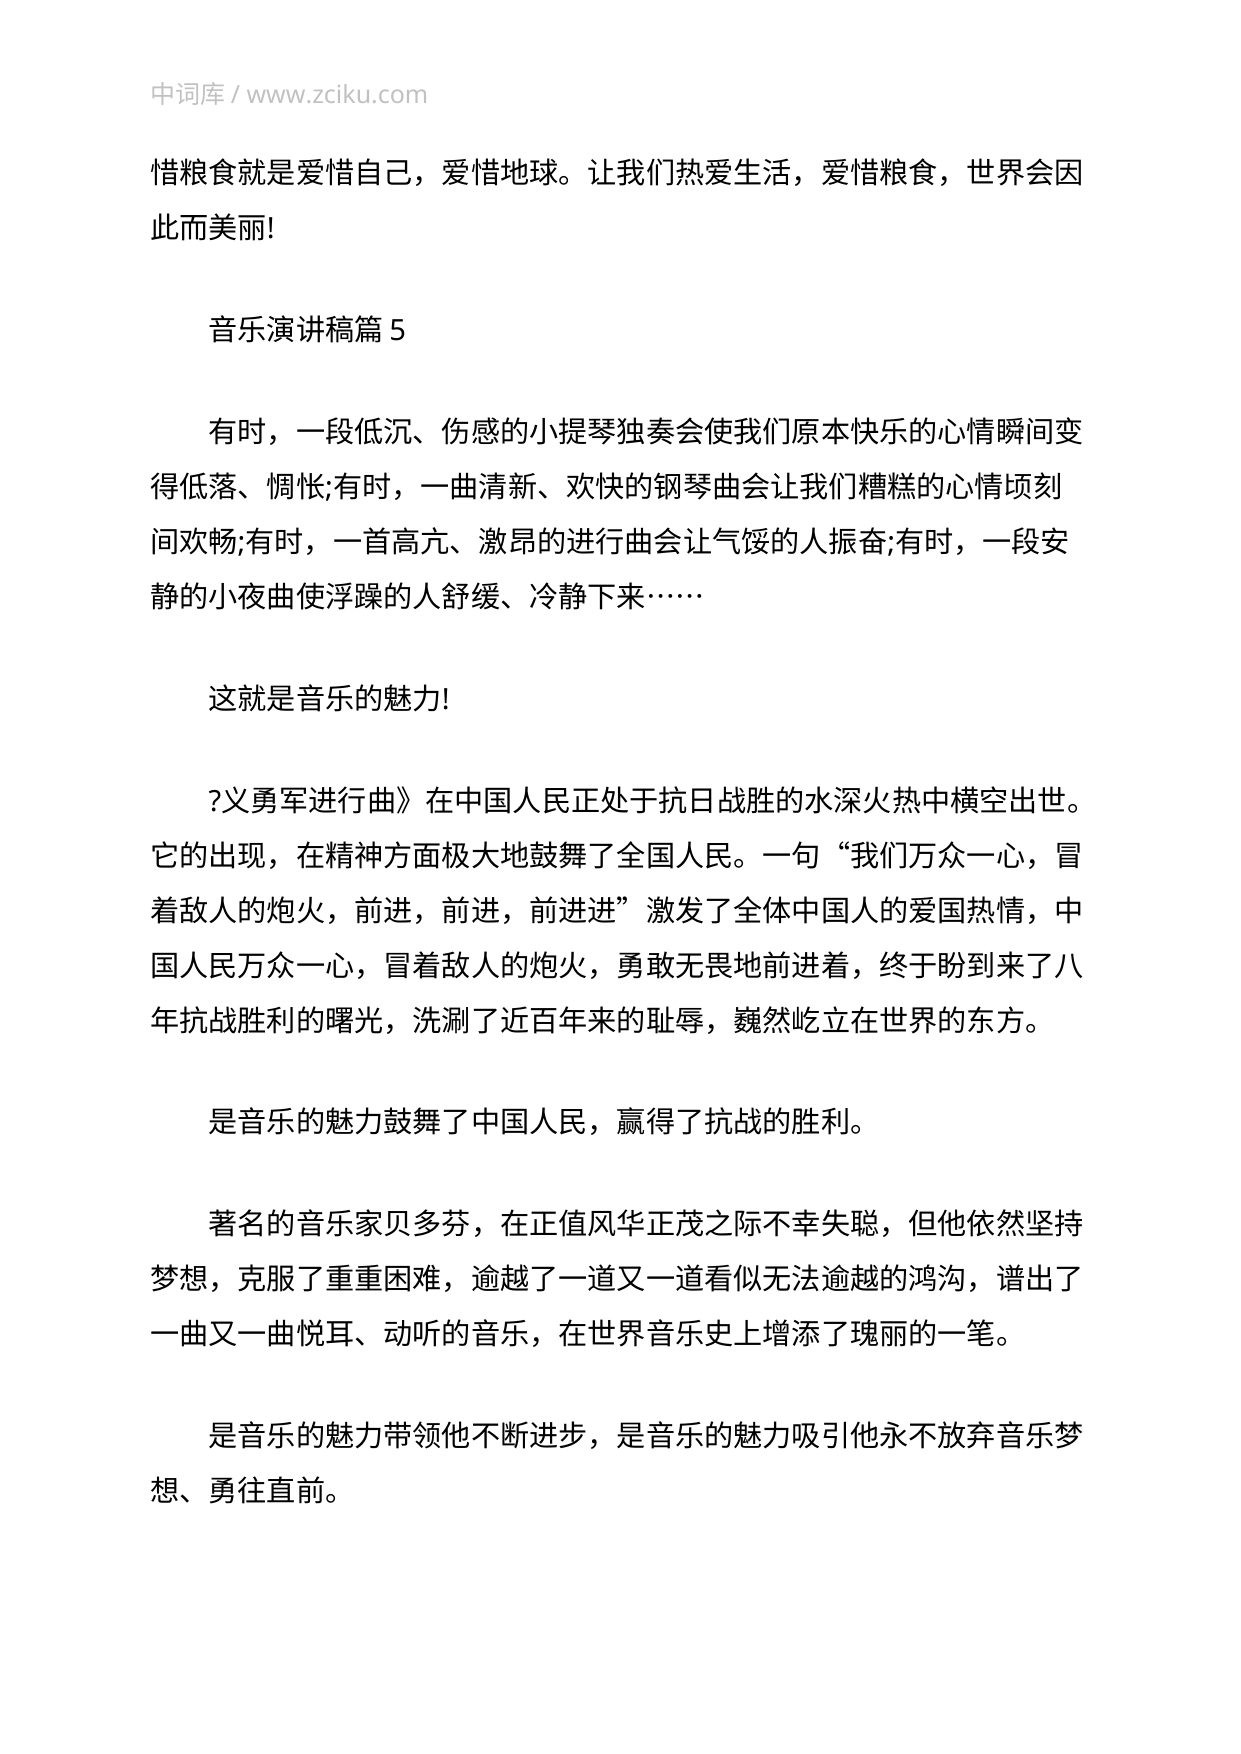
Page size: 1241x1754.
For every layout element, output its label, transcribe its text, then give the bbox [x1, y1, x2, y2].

text 音乐演讲稿篇5 [150, 307, 1090, 349]
text 这就是音乐的魅力! [150, 676, 1090, 718]
text 是音乐的魅力鼓舞了中国人民，赢得了抗战的胜利。 [150, 1099, 1090, 1141]
text ?义勇军进行曲》在中国人民正处于抗日战胜的水深火热中横空出世。它的出现，在精神方面极大地鼓舞了全国人民。一句“我们万众一心，冒着敌人的炮火，前进，前进，前进进”激发了全体中国人的爱国热情，中国人民万众一心，冒着敌人的炮火，勇敢无畏地前进着，终于盼到来了八年抗战胜利的曙光，洗涮了近百年来的耻辱，巍然屹立在世界的东方。 [150, 777, 1090, 1039]
text 有时，一段低沉、伤感的小提琴独奏会使我们原本快乐的心情瞬间变得低落、惆怅;有时，一曲清新、欢快的钢琴曲会让我们糟糕的心情顷刻间欢畅;有时，一首高亢、激昂的进行曲会让气馁的人振奋;有时，一段安静的小夜曲使浮躁的人舒缓、冷静下来…… [150, 409, 1090, 616]
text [150, 150, 1090, 247]
text 著名的音乐家贝多芬，在正值风华正茂之际不幸失聪，但他依然坚持梦想，克服了重重困难，逾越了一道又一道看似无法逾越的鸿沟，谱出了一曲又一曲悦耳、动听的音乐，在世界音乐史上增添了瑰丽的一笔。 [150, 1201, 1090, 1353]
text 是音乐的魅力带领他不断进步，是音乐的魅力吸引他永不放弃音乐梦想、勇往直前。 [150, 1412, 1090, 1509]
